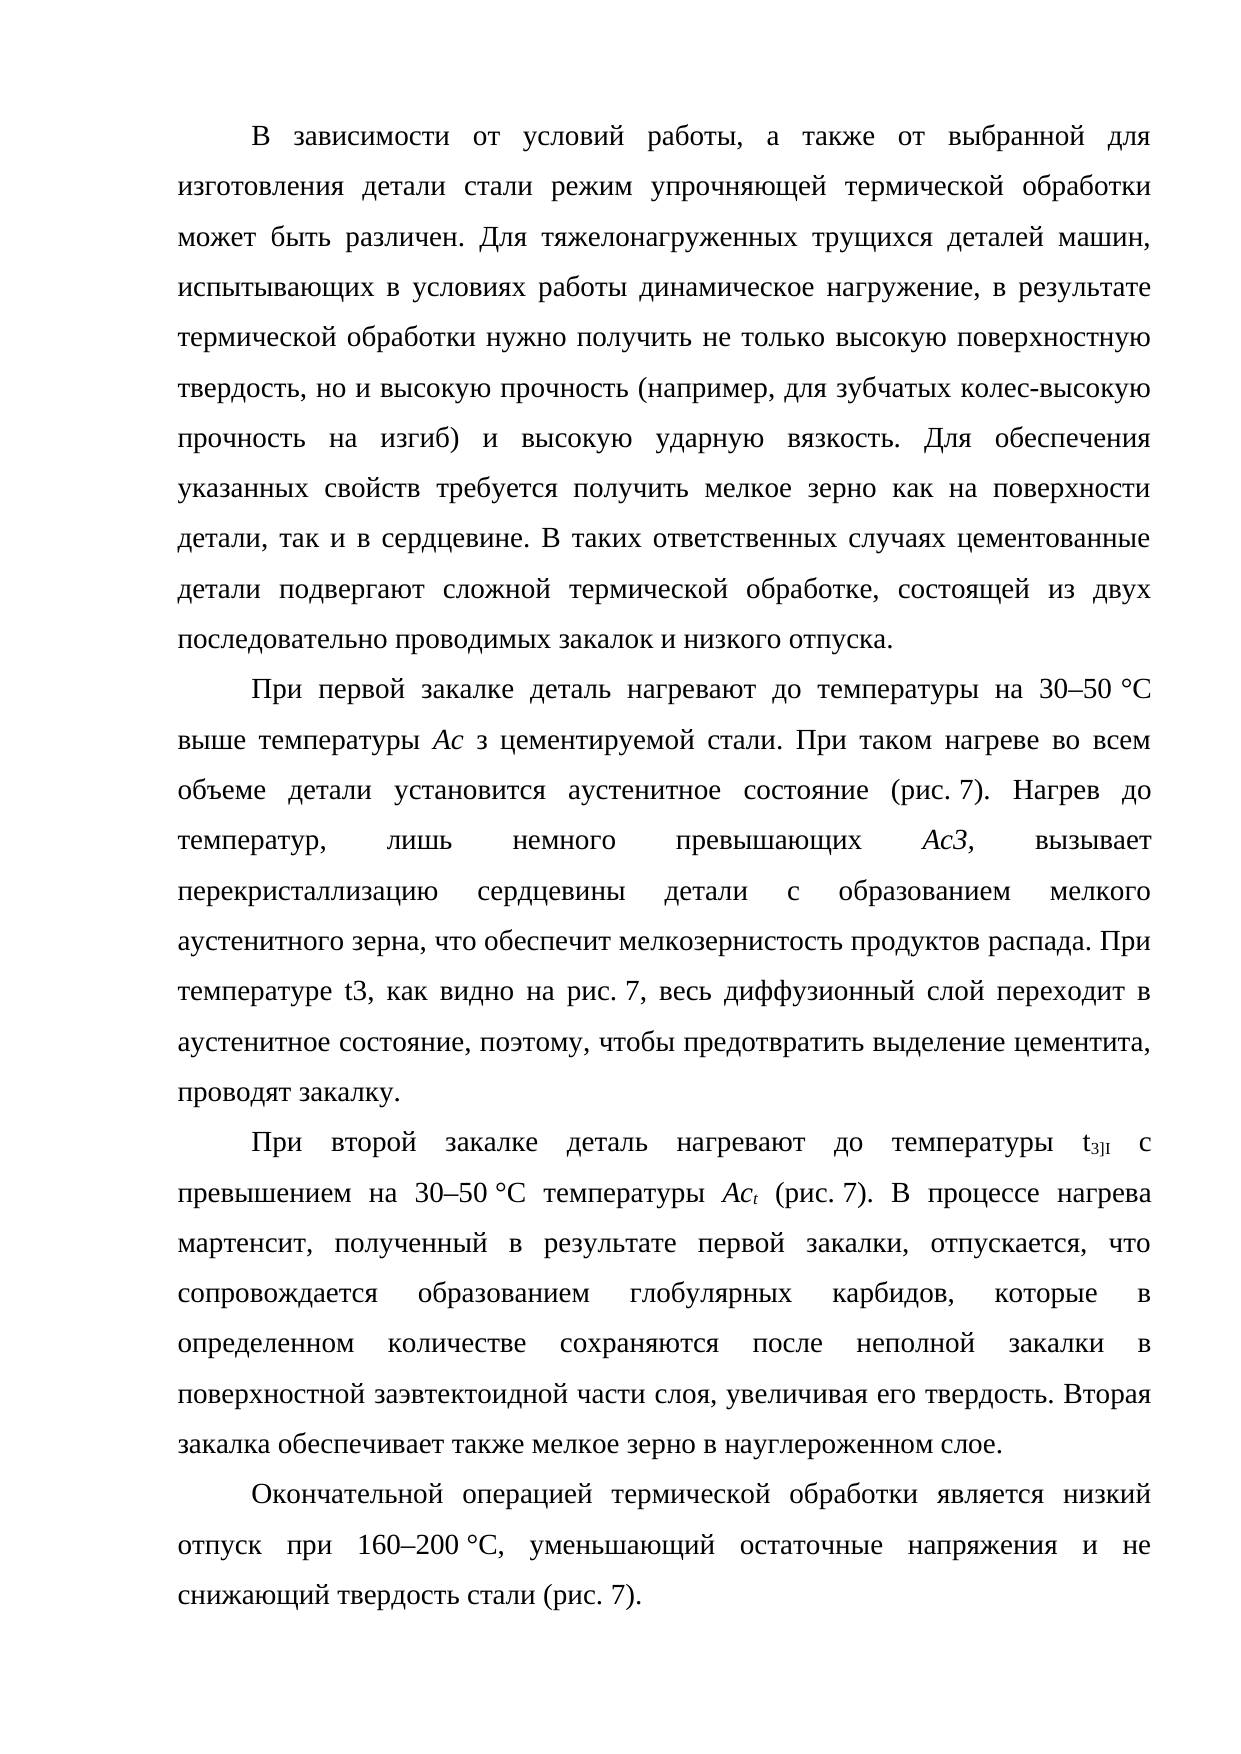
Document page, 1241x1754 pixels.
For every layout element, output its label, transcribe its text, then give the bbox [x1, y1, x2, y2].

text При первой закалке деталь нагревают до температуры на 30–50 °С выше температуры Ас з цементируемой стали. При таком нагреве во всем объеме детали установится аустенитное состояние (рис. 7). Нагрев до температур, лишь немного превышающих Ас3, вызывает перекристаллизацию сердцевины детали с образованием мелкого аустенитного зерна, что обеспечит мелкозернистость продуктов распада. При температуре t3, как видно на рис. 7, весь диффузионный слой переходит в аустенитное состояние, поэтому, чтобы предотвратить выделение цементита, проводят закалку. [177, 672, 1152, 1108]
text При второй закалке деталь нагревают до температуры t3]I с превышением на 30–50 °С температуры Act (рис. 7). В процессе нагрева мартенсит, полученный в результате первой закалки, отпускается, что сопровождается образованием глобулярных карбидов, которые в определенном количестве сохраняются после неполной закалки в поверхностной заэвтектоидной части слоя, увеличивая его твердость. Вторая закалка обеспечивает также мелкое зерно в науглероженном слое. [177, 1124, 1152, 1460]
text Окончательной операцией термической обработки является низкий отпуск при 160–200 °С, уменьшающий остаточные напряжения и не снижающий твердость стали (рис. 7). [177, 1477, 1152, 1611]
text В зависимости от условий работы, а также от выбранной для изготовления детали стали режим упрочняющей термической обработки может быть различен. Для тяжелонагруженных трущихся деталей машин, испытывающих в условиях работы динамическое нагружение, в результате термической обработки нужно получить не только высокую поверхностную твердость, но и высокую прочность (например, для зубчатых колес-высокую прочность на изгиб) и высокую ударную вязкость. Для обеспечения указанных свойств требуется получить мелкое зерно как на поверхности детали, так и в сердцевине. В таких ответственных случаях цементованные детали подвергают сложной термической обработке, состоящей из двух последовательно проводимых закалок и низкого отпуска. [177, 118, 1152, 655]
